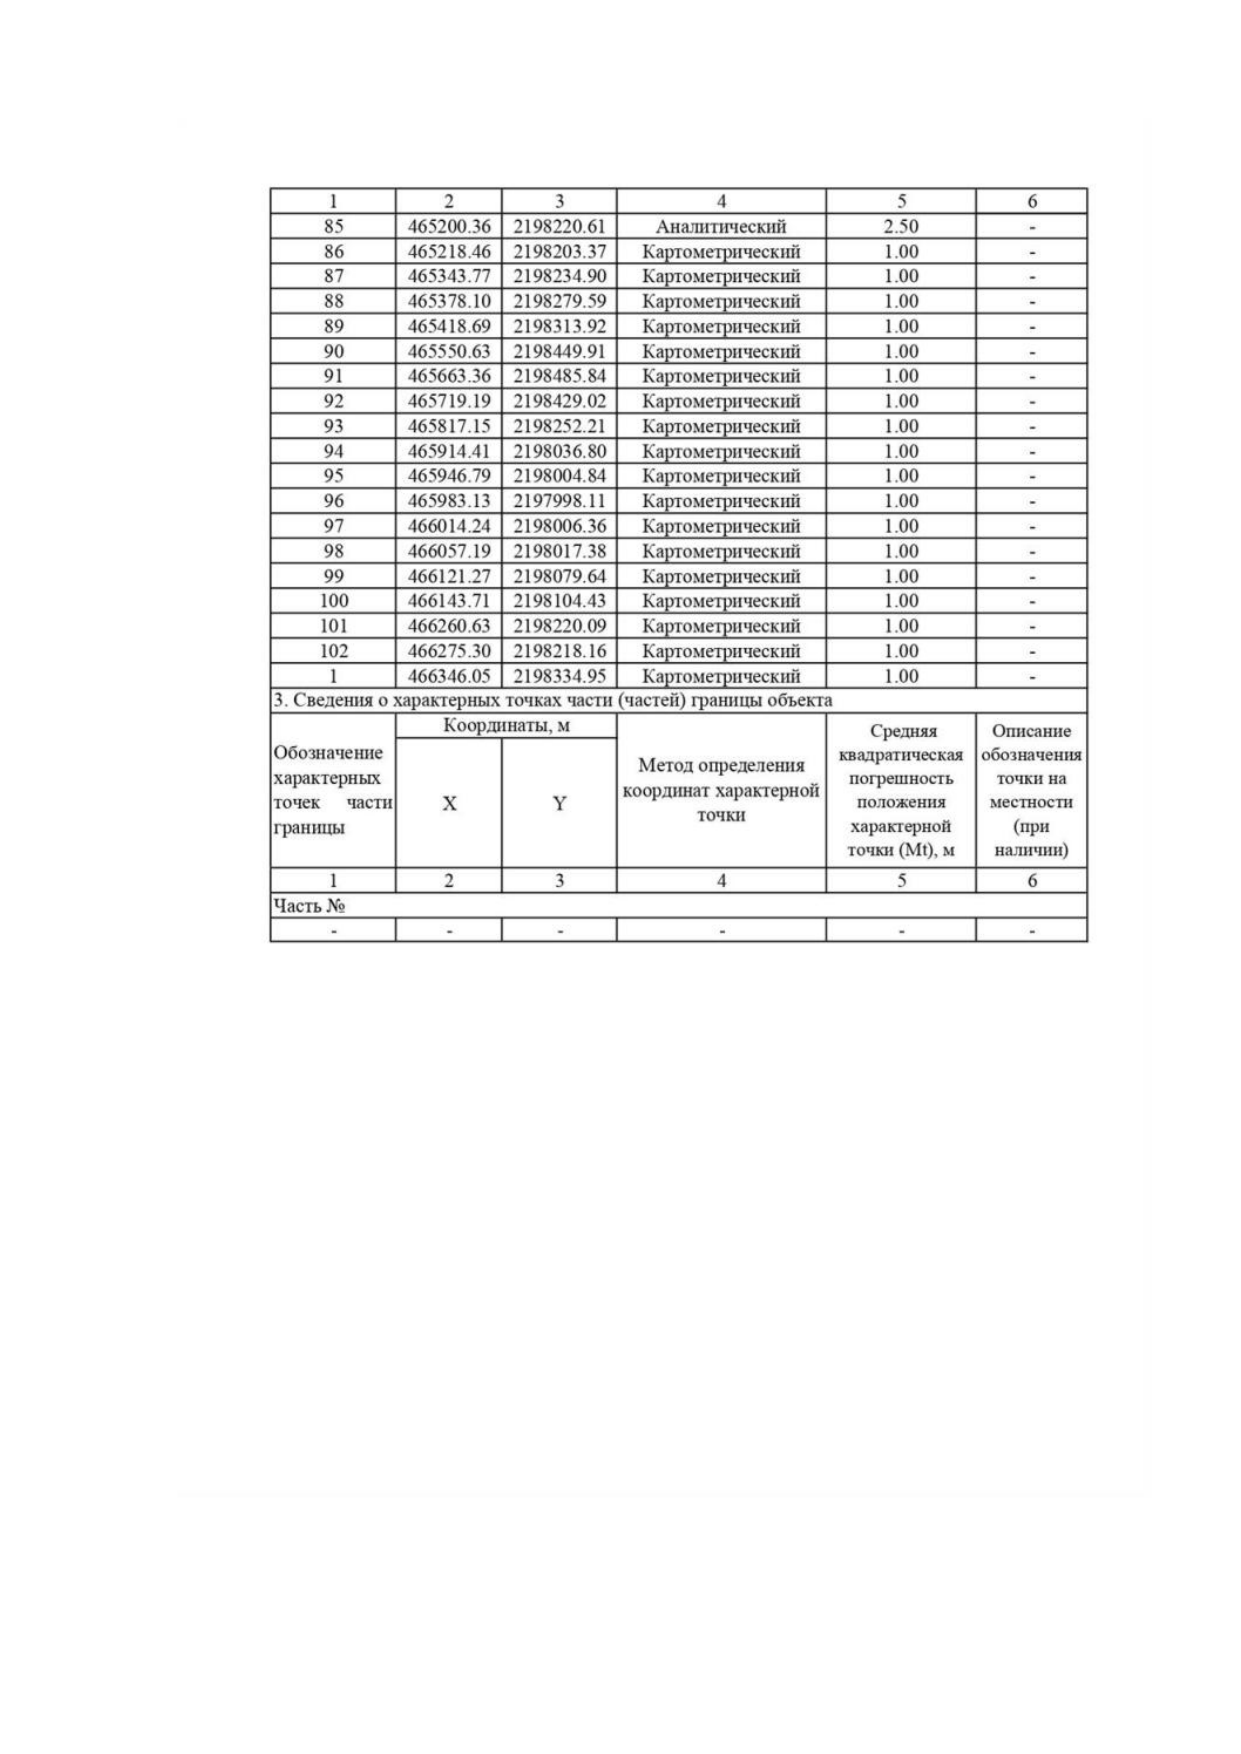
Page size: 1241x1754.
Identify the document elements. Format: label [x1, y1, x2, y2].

picture [177, 118, 1152, 1498]
